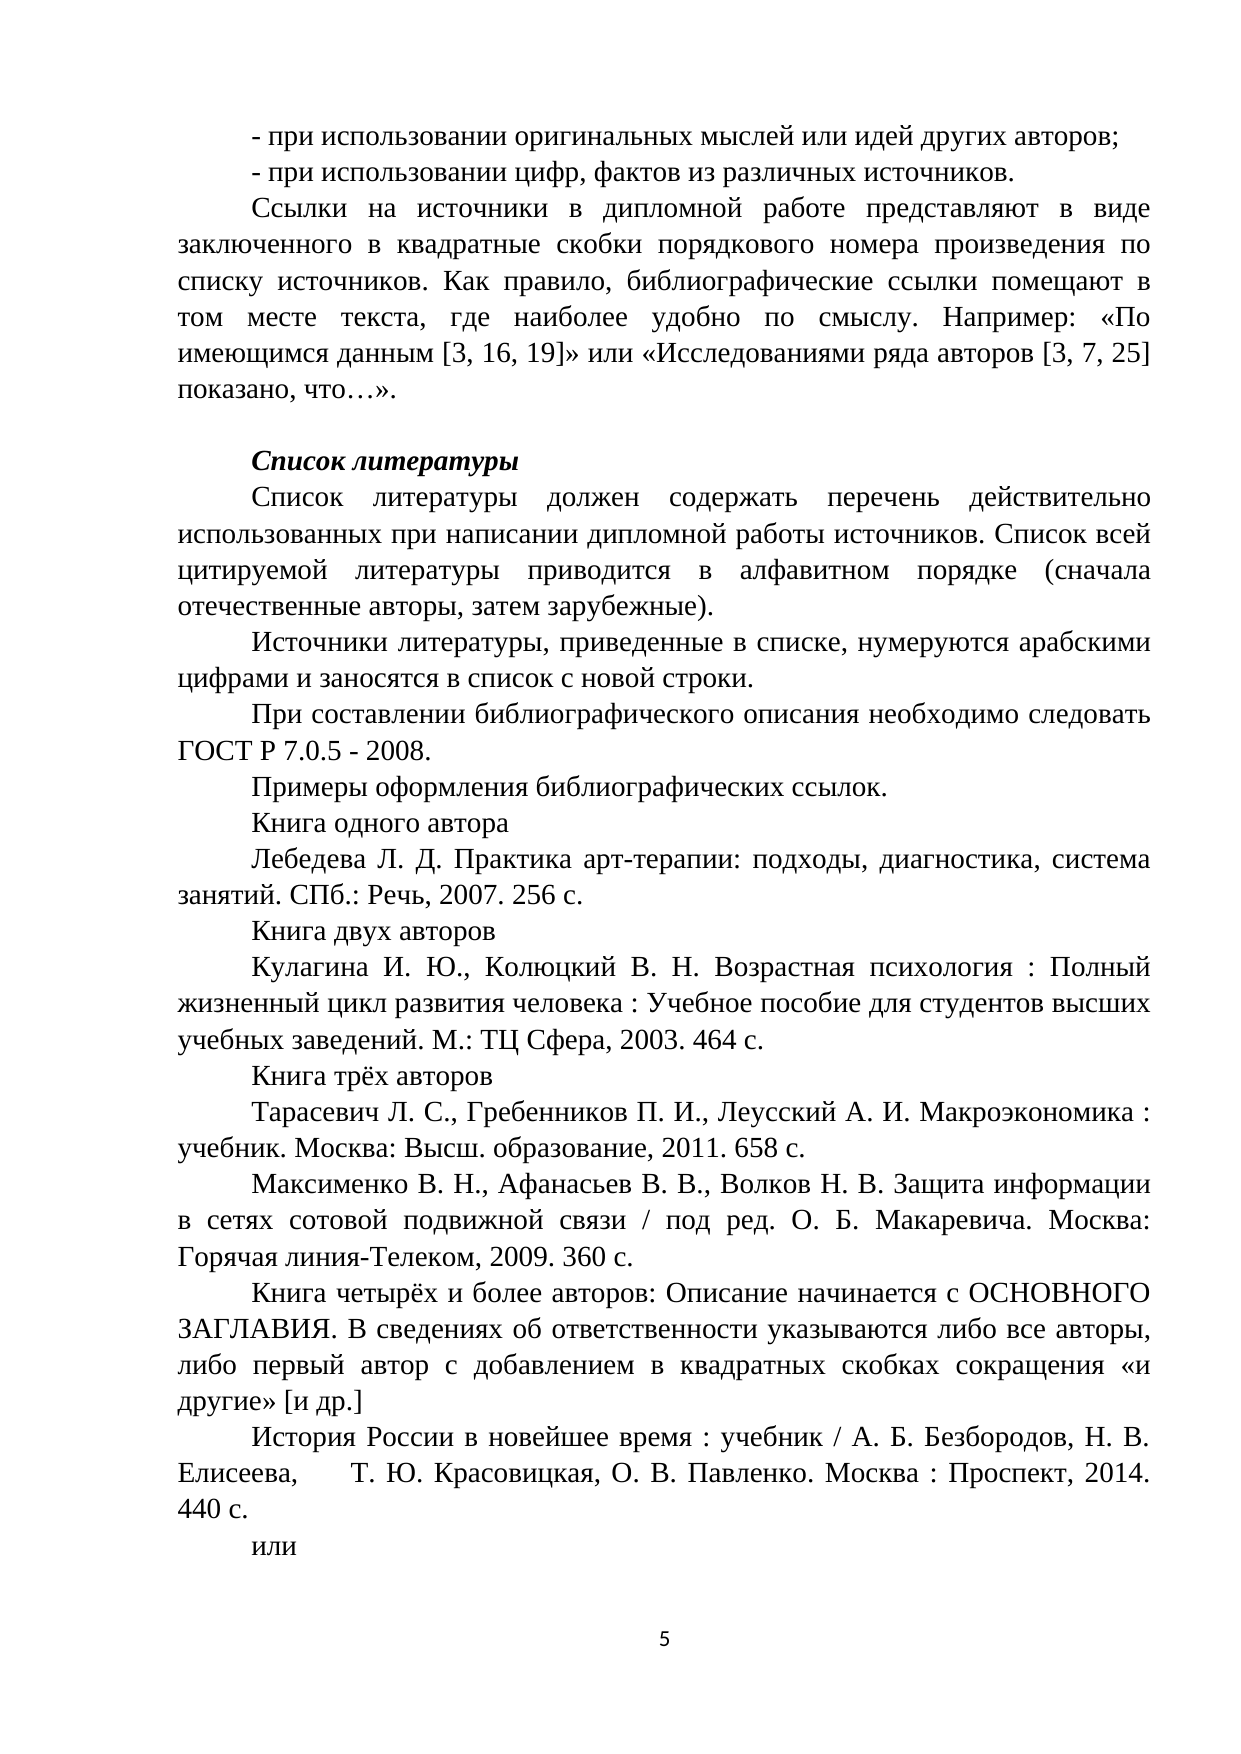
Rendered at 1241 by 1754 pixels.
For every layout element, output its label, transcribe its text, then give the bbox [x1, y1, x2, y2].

text Книга трёх авторов [177, 1058, 1152, 1091]
text Книга четырёх и более авторов: Описание начинается с ОСНОВНОГО ЗАГЛАВИЯ. В сведениях об ответственности указываются либо все авторы, либо первый автор с добавлением в квадратных скобках сокращения «и другие» [и др.] [177, 1275, 1152, 1417]
text Ссылки на источники в дипломной работе представляют в виде заключенного в квадратные скобки порядкового номера произведения по списку источников. Как правило, библиографические ccылки помещают в том месте текста, где наиболее удобно по смыслу. Например: «По имеющимся данным [3, 16, 19]» или «Исследованиями ряда авторов [3, 7, 25] показано, что…». [177, 190, 1152, 405]
text или [177, 1528, 1152, 1561]
text Книга одного автора [177, 805, 1152, 838]
text - при использовании цифр, фактов из различных источников. [177, 154, 1152, 188]
text История России в новейшее время : учебник / А. Б. Безбородов, Н. В. Елисеева, Т. Ю. Красовицкая, О. В. Павленко. Москва : Проспект, 2014. 440 с. [177, 1419, 1152, 1525]
text Список литературы должен содержать перечень действительно использованных при написании дипломной работы источников. Список всей цитируемой литературы приводится в алфавитном порядке (сначала отечественные авторы, затем зарубежные). [177, 479, 1152, 622]
text При составлении библиографического описания необходимо следовать ГОСТ Р 7.0.5 - 2008. [177, 696, 1152, 766]
text Тарасевич Л. С., Гребенников П. И., Леусский А. И. Макроэкономика : учебник. Москва: Высш. образование, 2011. 658 с. [177, 1094, 1152, 1164]
text Источники литературы, приведенные в списке, нумеруются арабскими цифрами и заносятся в список с новой строки. [177, 624, 1152, 694]
text - при использовании оригинальных мыслей или идей других авторов; [177, 118, 1152, 152]
text Книга двух авторов [177, 913, 1152, 947]
text Кулагина И. Ю., Колюцкий В. Н. Возрастная психология : Полный жизненный цикл развития человека : Учебное пособие для студентов высших учебных заведений. М.: ТЦ Сфера, 2003. 464 с. [177, 949, 1152, 1055]
text Максименко В. Н., Афанасьев В. В., Волков Н. В. Защита информации в сетях сотовой подвижной связи / под ред. О. Б. Макаревича. Москва: Горячая линия-Телеком, 2009. 360 с. [177, 1166, 1152, 1272]
text Примеры оформления библиографических ссылок. [177, 769, 1152, 802]
text Список литературы [177, 443, 1152, 477]
text Лебедева Л. Д. Практика арт-терапии: подходы, диагностика, система занятий. СПб.: Речь, 2007. 256 с. [177, 841, 1152, 911]
